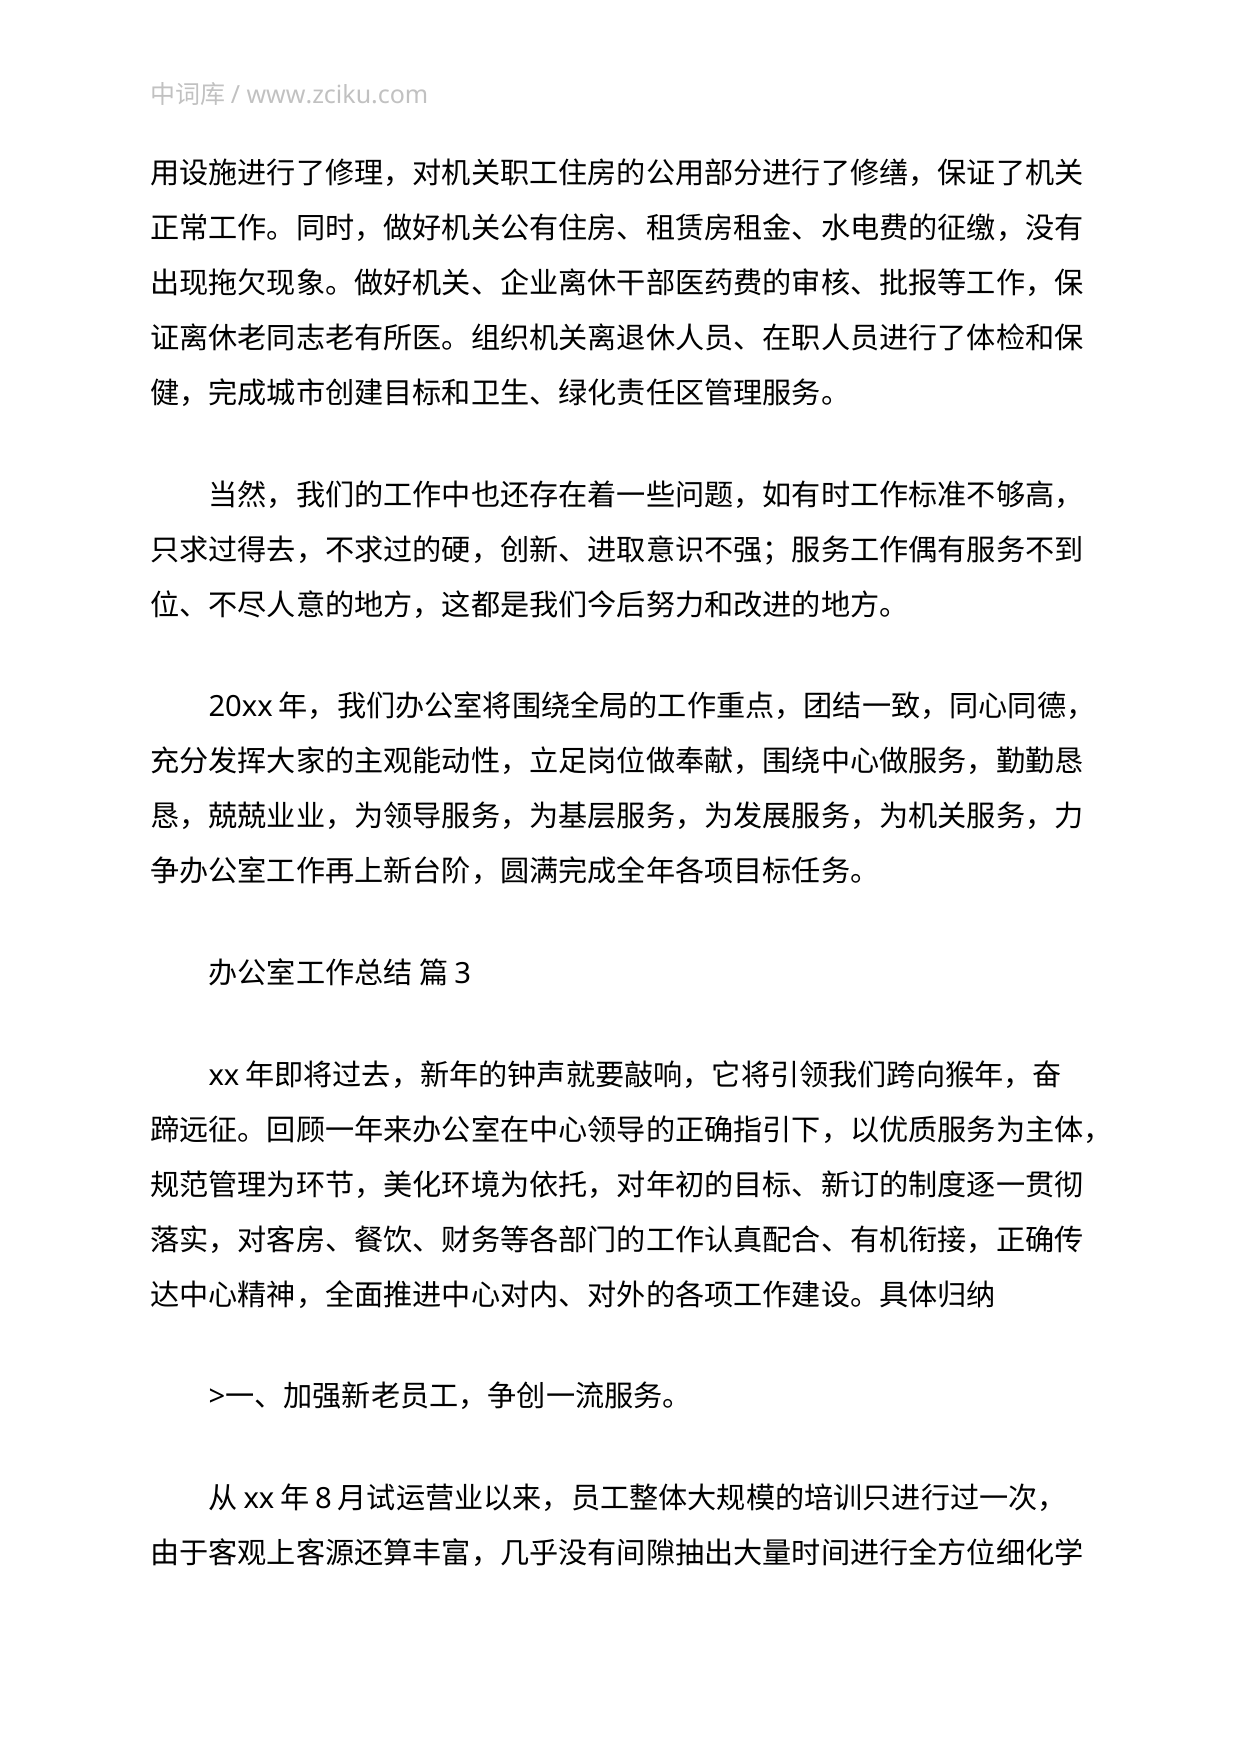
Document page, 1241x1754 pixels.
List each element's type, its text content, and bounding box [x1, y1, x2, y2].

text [150, 150, 1090, 412]
text 20xx年，我们办公室将围绕全局的工作重点，团结一致，同心同德，充分发挥大家的主观能动性，立足岗位做奉献，围绕中心做服务，勤勤恳恳，兢兢业业，为领导服务，为基层服务，为发展服务，为机关服务，力争办公室工作再上新台阶，圆满完成全年各项目标任务。 [150, 683, 1090, 890]
text xx年即将过去，新年的钟声就要敲响，它将引领我们跨向猴年，奋蹄远征。回顾一年来办公室在中心领导的正确指引下，以优质服务为主体，规范管理为环节，美化环境为依托，对年初的目标、新订的制度逐一贯彻落实，对客房、餐饮、财务等各部门的工作认真配合、有机衔接，正确传达中心精神，全面推进中心对内、对外的各项工作建设。具体归纳 [150, 1051, 1090, 1313]
text 办公室工作总结 篇3 [150, 949, 1090, 992]
text 当然，我们的工作中也还存在着一些问题，如有时工作标准不够高，只求过得去，不求过的硬，创新、进取意识不强；服务工作偶有服务不到位、不尽人意的地方，这都是我们今后努力和改进的地方。 [150, 471, 1090, 623]
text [150, 1475, 1090, 1572]
text >一、加强新老员工，争创一流服务。 [150, 1373, 1090, 1415]
